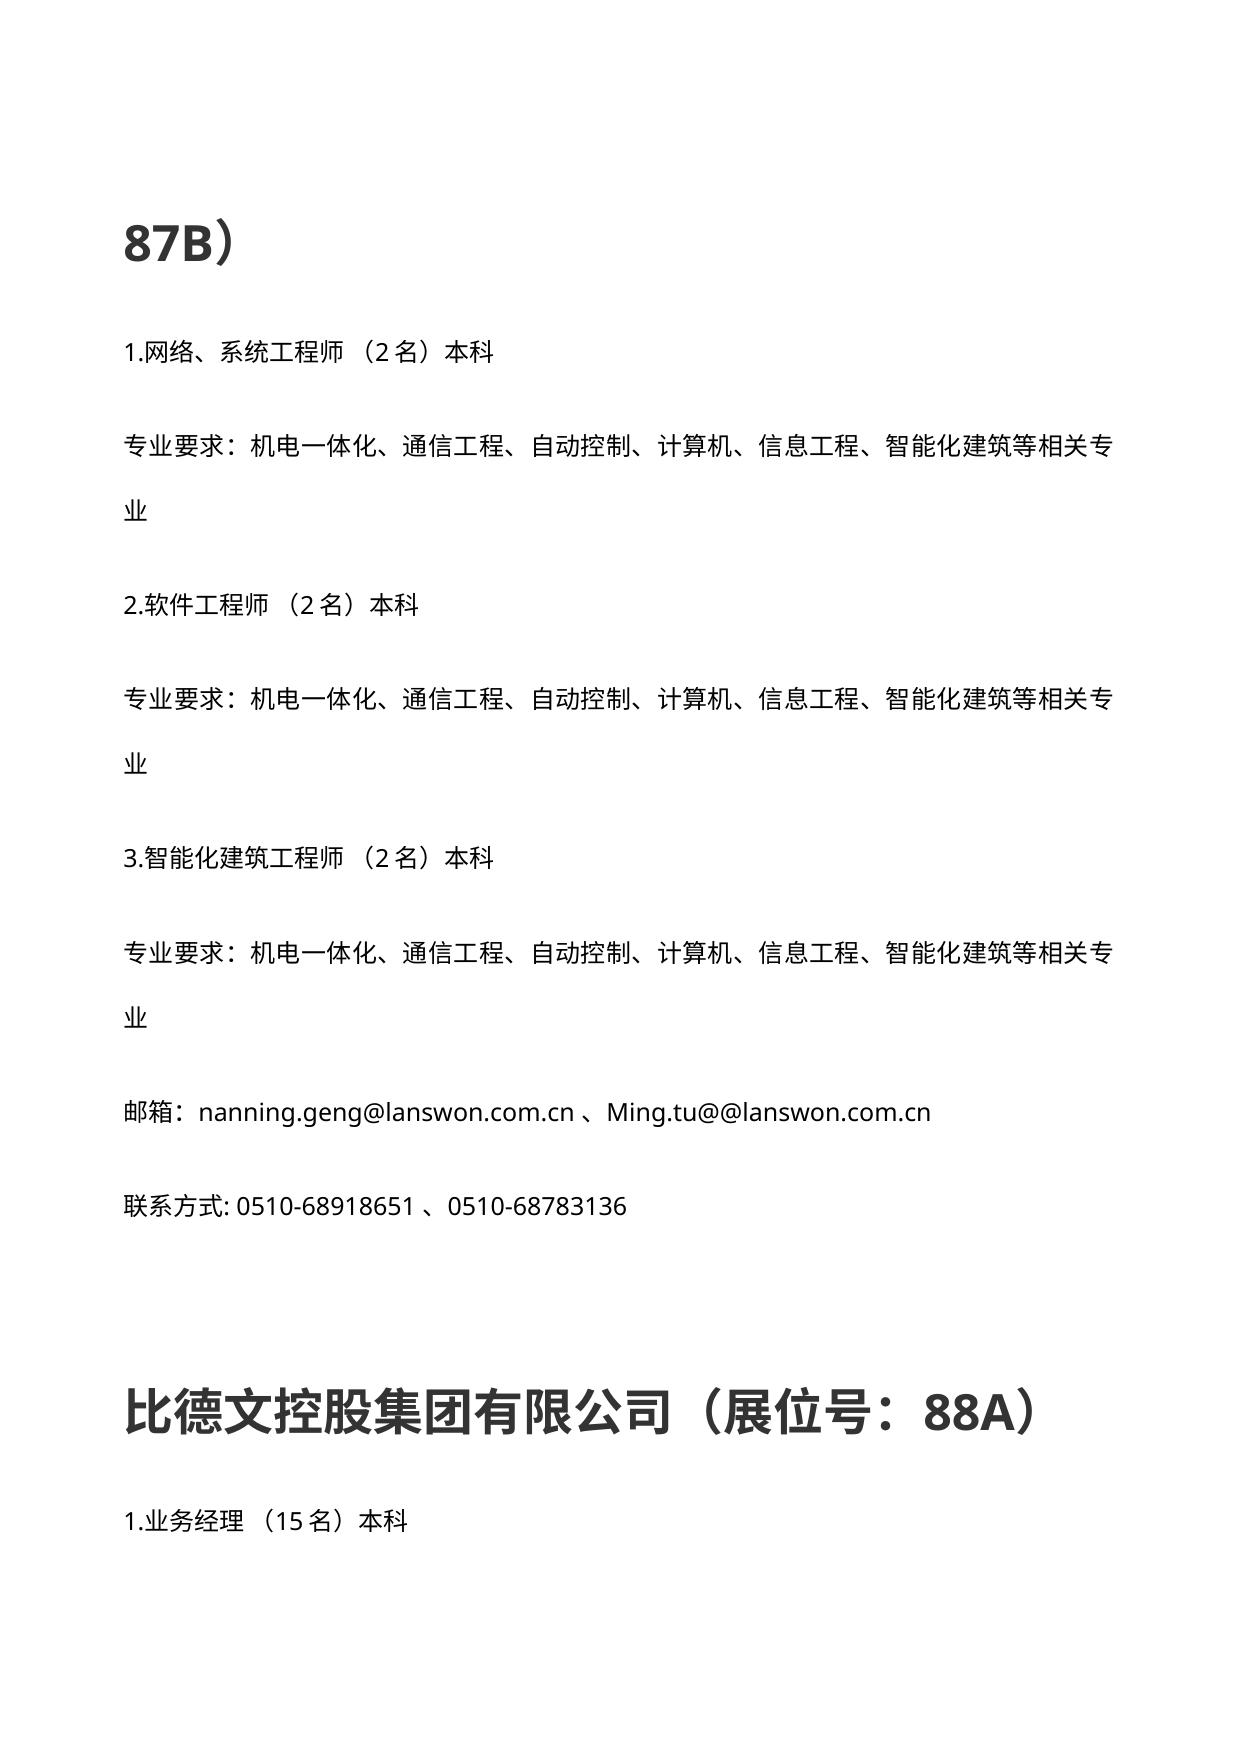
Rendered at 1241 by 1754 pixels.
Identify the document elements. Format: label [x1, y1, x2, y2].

table_cell [123, 162, 1117, 1581]
